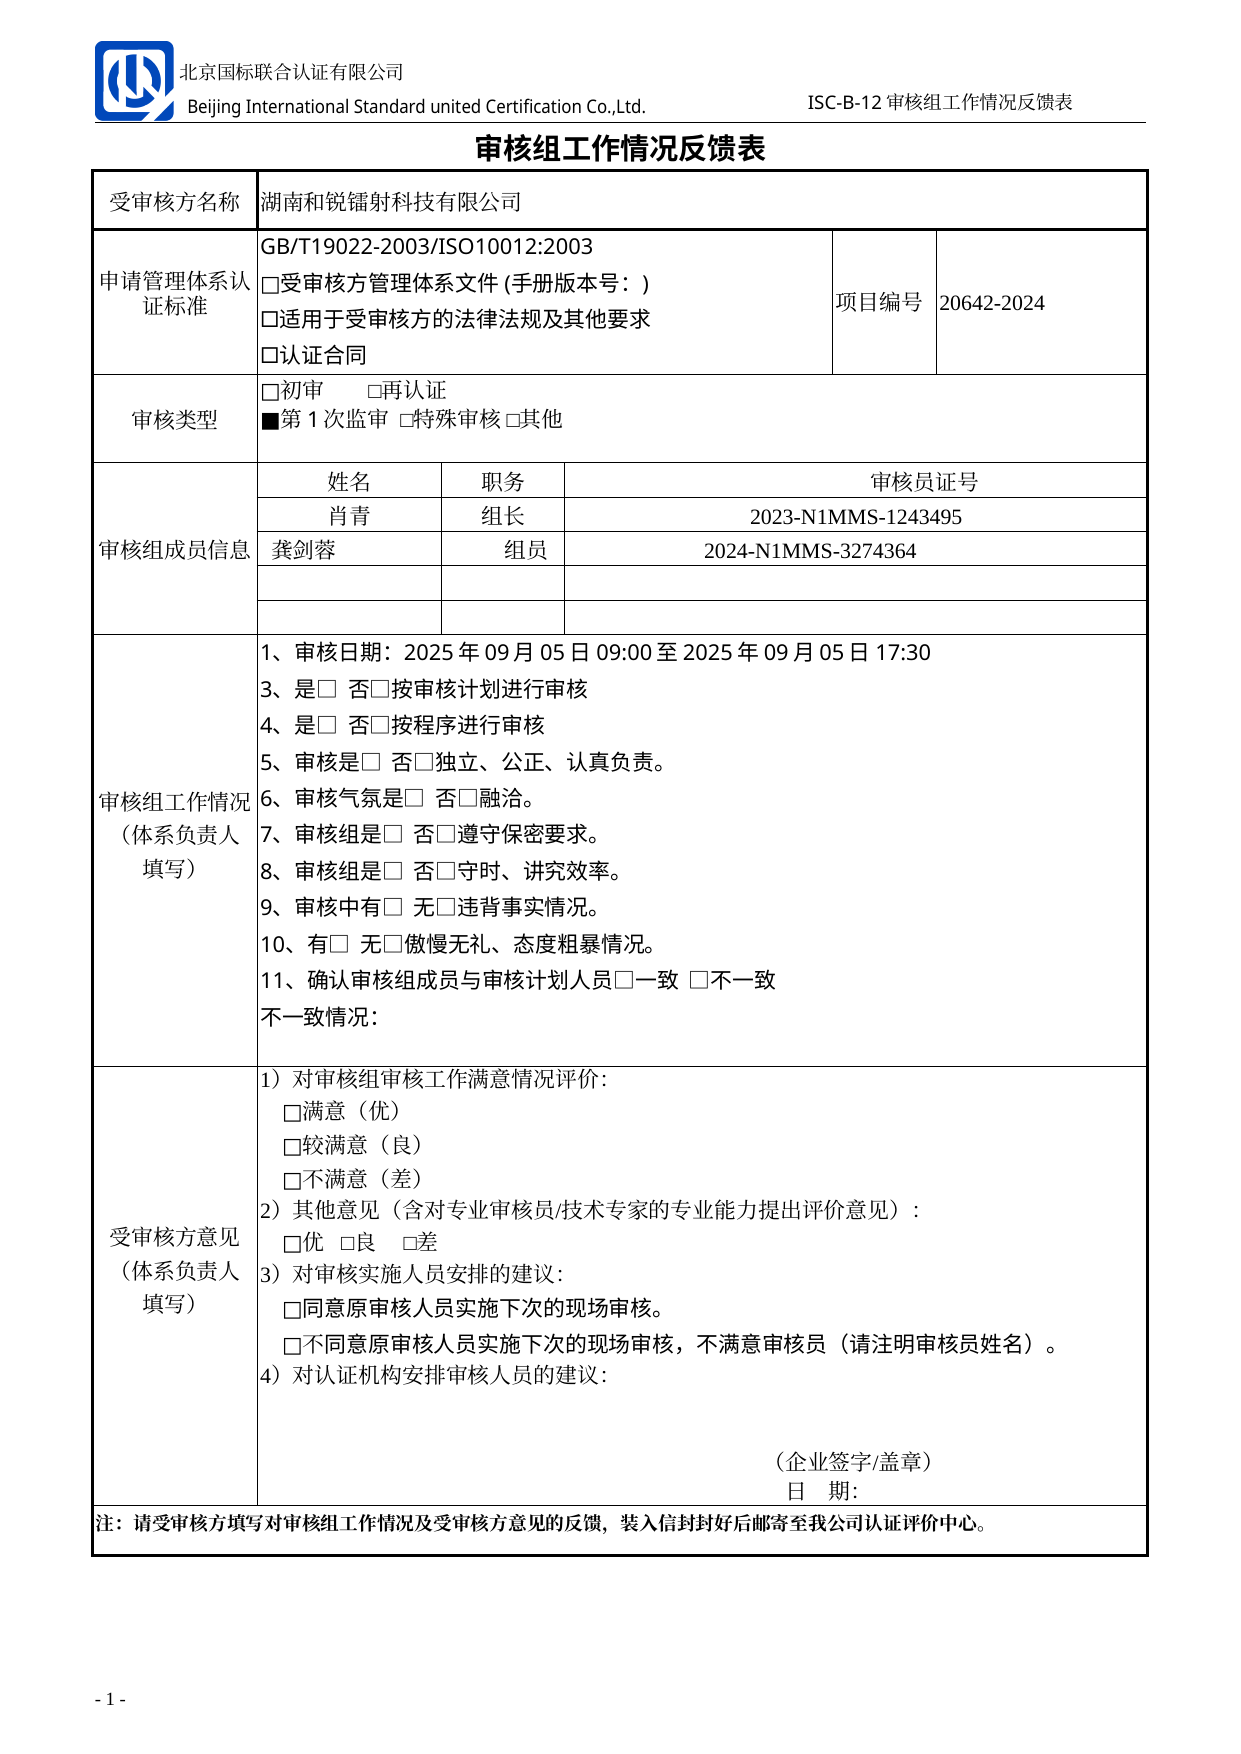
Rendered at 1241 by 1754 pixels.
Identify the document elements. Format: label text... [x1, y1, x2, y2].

table_cell 2023-N1MMS-1243495 [565, 498, 1146, 531]
text 审核组工作情况反馈表 [94, 123, 1146, 169]
table_header 湖南和锐镭射科技有限公司 [259, 172, 1146, 228]
table_cell 姓名 [258, 463, 441, 497]
table_cell 审核员证号 [565, 463, 1146, 497]
table_cell [442, 566, 564, 600]
table_cell 审核类型 [94, 375, 257, 462]
table_cell 注：请受审核方填写对审核组工作情况及受审核方意见的反馈，装入信封封好后邮寄至我公司认证评价中心。 [94, 1506, 1146, 1554]
table_cell 受审核方意见（体系负责人 填写） [94, 1067, 257, 1504]
table_cell [442, 601, 564, 634]
table_cell [565, 566, 1146, 600]
table_cell □初审 □再认证 ■第1次监审 □特殊审核 □其他 [258, 375, 1146, 462]
table_cell [258, 601, 441, 634]
table_cell 申请管理体系认证标准 [94, 231, 257, 374]
table_cell 审核组成员信息 [94, 463, 257, 634]
table_cell 审核组工作情况（体系负责人 填写） [94, 635, 257, 1066]
table_cell GB/T19022-2003/ISO10012:2003 □受审核方管理体系文件 (手册版本号：) 适用于受审核方的法律法规及其他要求 认证合同 [258, 231, 832, 374]
table_cell 组长 [442, 498, 564, 531]
table_cell 组员 [442, 532, 564, 565]
table_cell 肖青 [258, 498, 441, 531]
table_cell 职务 [442, 463, 564, 497]
table_cell 1、审核日期：2025年09月05日 09:00至2025年09月05日 17:30 3、是□ 否□按审核计划进行审核 4、是□ 否□按程序进行审核 5、审核是□ 否□独立、公正、认真负责。 6、审核气氛是□ 否□融洽。 7、审核组是□ 否□遵守保密要求。 8、审核组是□ 否□守时、讲究效率。 9、审核中有□ 无□违背事实情况。 10、有□ 无□傲慢无礼、态度粗暴情况。 11、确认审核组成员与审核计划人员□一致 □不一致 不一致情况： [258, 635, 1146, 1066]
table_cell [258, 566, 441, 600]
table_cell 1）对审核组审核工作满意情况评价： □满意（优） □较满意（良） □不满意（差） 2）其他意见（含对专业审核员/技术专家的专业能力提出评价意见）： □优 □良 □差 3）对审核实施人员安排的建议： □同意原审核人员实施下次的现场审核。 □不同意原审核人员实施下次的现场审核，不满意审核员（请注明审核员姓名）。 4）对认证机构安排审核人员的建议： （企业签字/盖章） 日 期： [258, 1067, 1146, 1504]
table_cell [565, 601, 1146, 634]
table_header 受审核方名称 [94, 172, 256, 228]
picture [95, 41, 174, 121]
table_cell 项目编号 [833, 231, 936, 374]
table_cell 2024-N1MMS-3274364 [565, 532, 1146, 565]
table_cell 龚剑蓉 [258, 532, 441, 565]
table_cell 20642-2024 [937, 231, 1146, 374]
